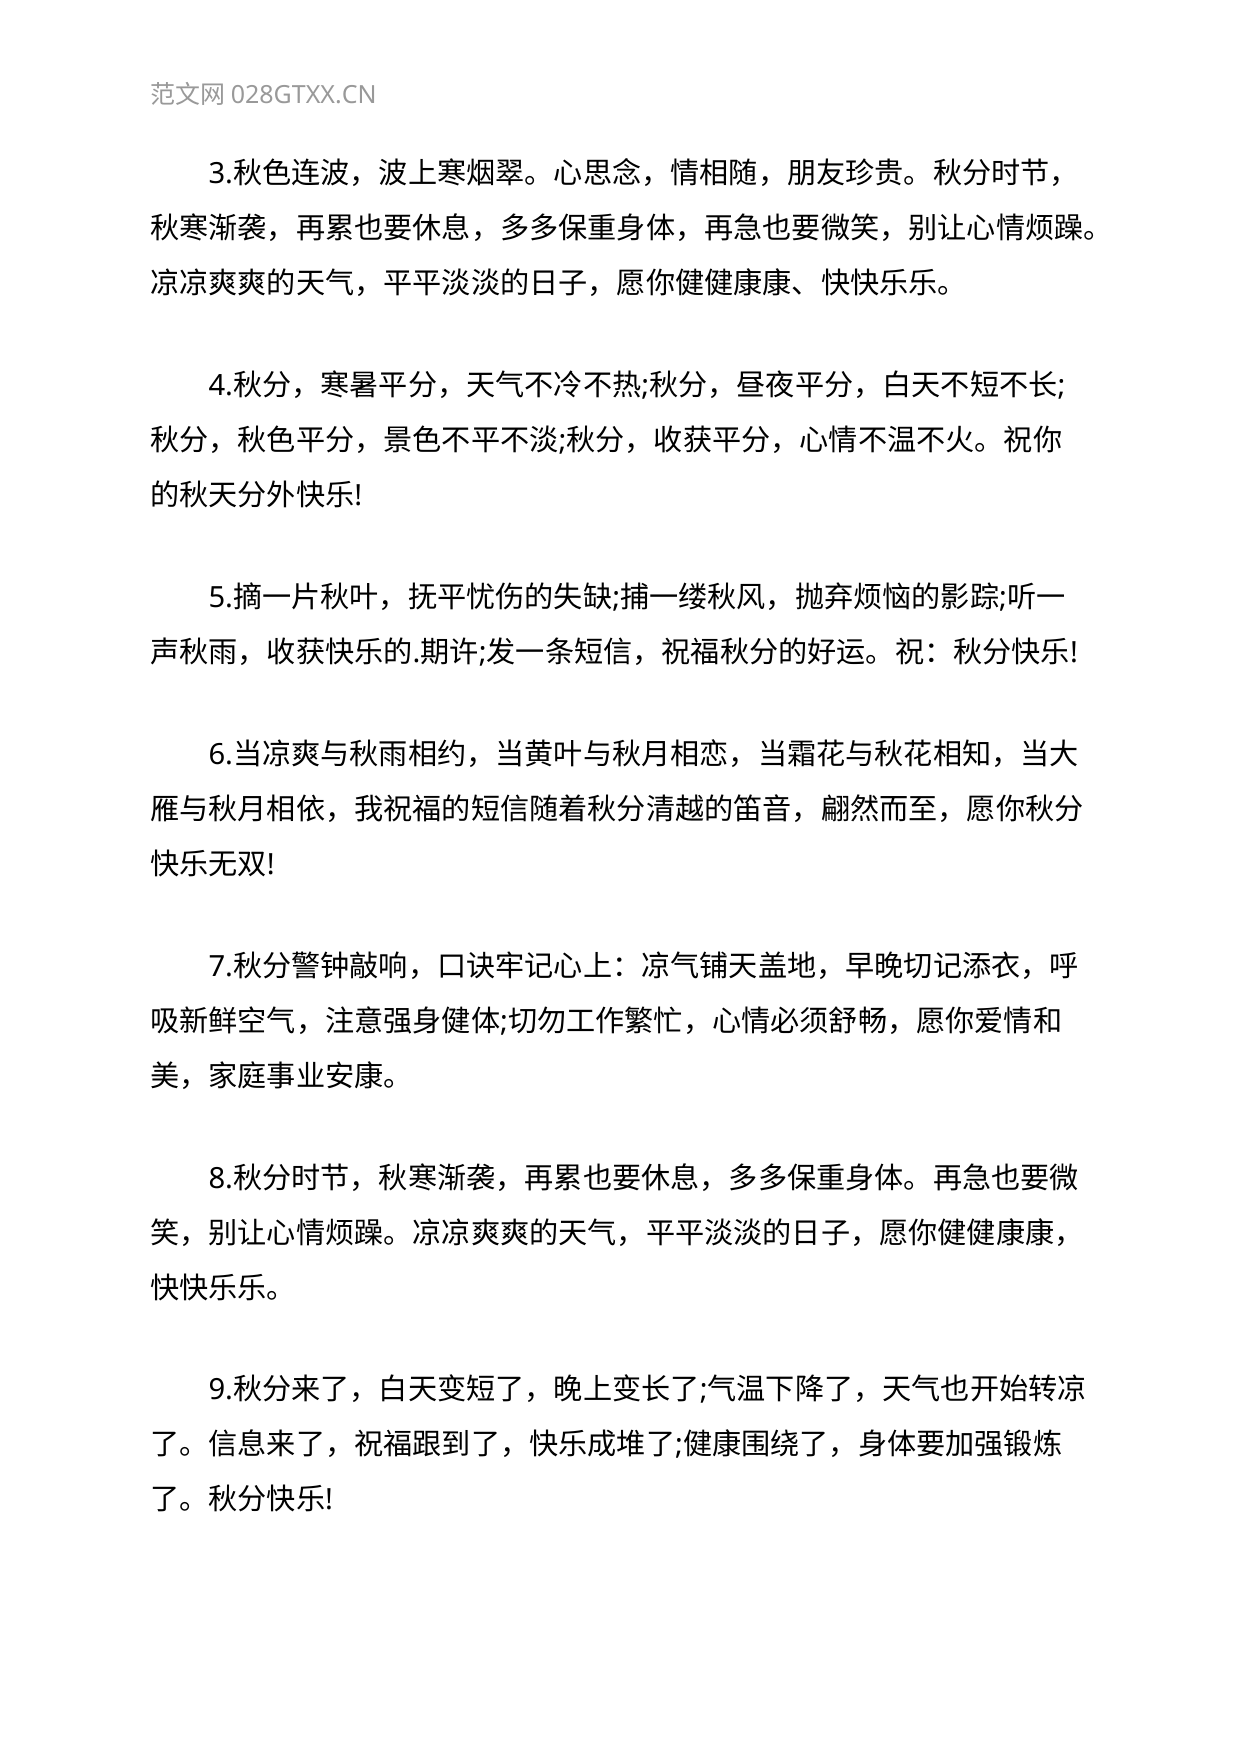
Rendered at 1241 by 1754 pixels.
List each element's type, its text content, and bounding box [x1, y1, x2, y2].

text 6.当凉爽与秋雨相约，当黄叶与秋月相恋，当霜花与秋花相知，当大雁与秋月相依，我祝福的短信随着秋分清越的笛音，翩然而至，愿你秋分快乐无双! [150, 731, 1090, 883]
text 9.秋分来了，白天变短了，晚上变长了;气温下降了，天气也开始转凉了。信息来了，祝福跟到了，快乐成堆了;健康围绕了，身体要加强锻炼了。秋分快乐! [150, 1366, 1090, 1518]
text 8.秋分时节，秋寒渐袭，再累也要休息，多多保重身体。再急也要微笑，别让心情烦躁。凉凉爽爽的天气，平平淡淡的日子，愿你健健康康，快快乐乐。 [150, 1154, 1090, 1306]
text 7.秋分警钟敲响，口诀牢记心上：凉气铺天盖地，早晚切记添衣，呼吸新鲜空气，注意强身健体;切勿工作繁忙，心情必须舒畅，愿你爱情和美，家庭事业安康。 [150, 942, 1090, 1095]
text 5.摘一片秋叶，抚平忧伤的失缺;捕一缕秋风，抛弃烦恼的影踪;听一声秋雨，收获快乐的.期许;发一条短信，祝福秋分的好运。祝：秋分快乐! [150, 574, 1090, 671]
text 4.秋分，寒暑平分，天气不冷不热;秋分，昼夜平分，白天不短不长;秋分，秋色平分，景色不平不淡;秋分，收获平分，心情不温不火。祝你的秋天分外快乐! [150, 362, 1090, 514]
text 3.秋色连波，波上寒烟翠。心思念，情相随，朋友珍贵。秋分时节，秋寒渐袭，再累也要休息，多多保重身体，再急也要微笑，别让心情烦躁。凉凉爽爽的天气，平平淡淡的日子，愿你健健康康、快快乐乐。 [150, 150, 1090, 302]
